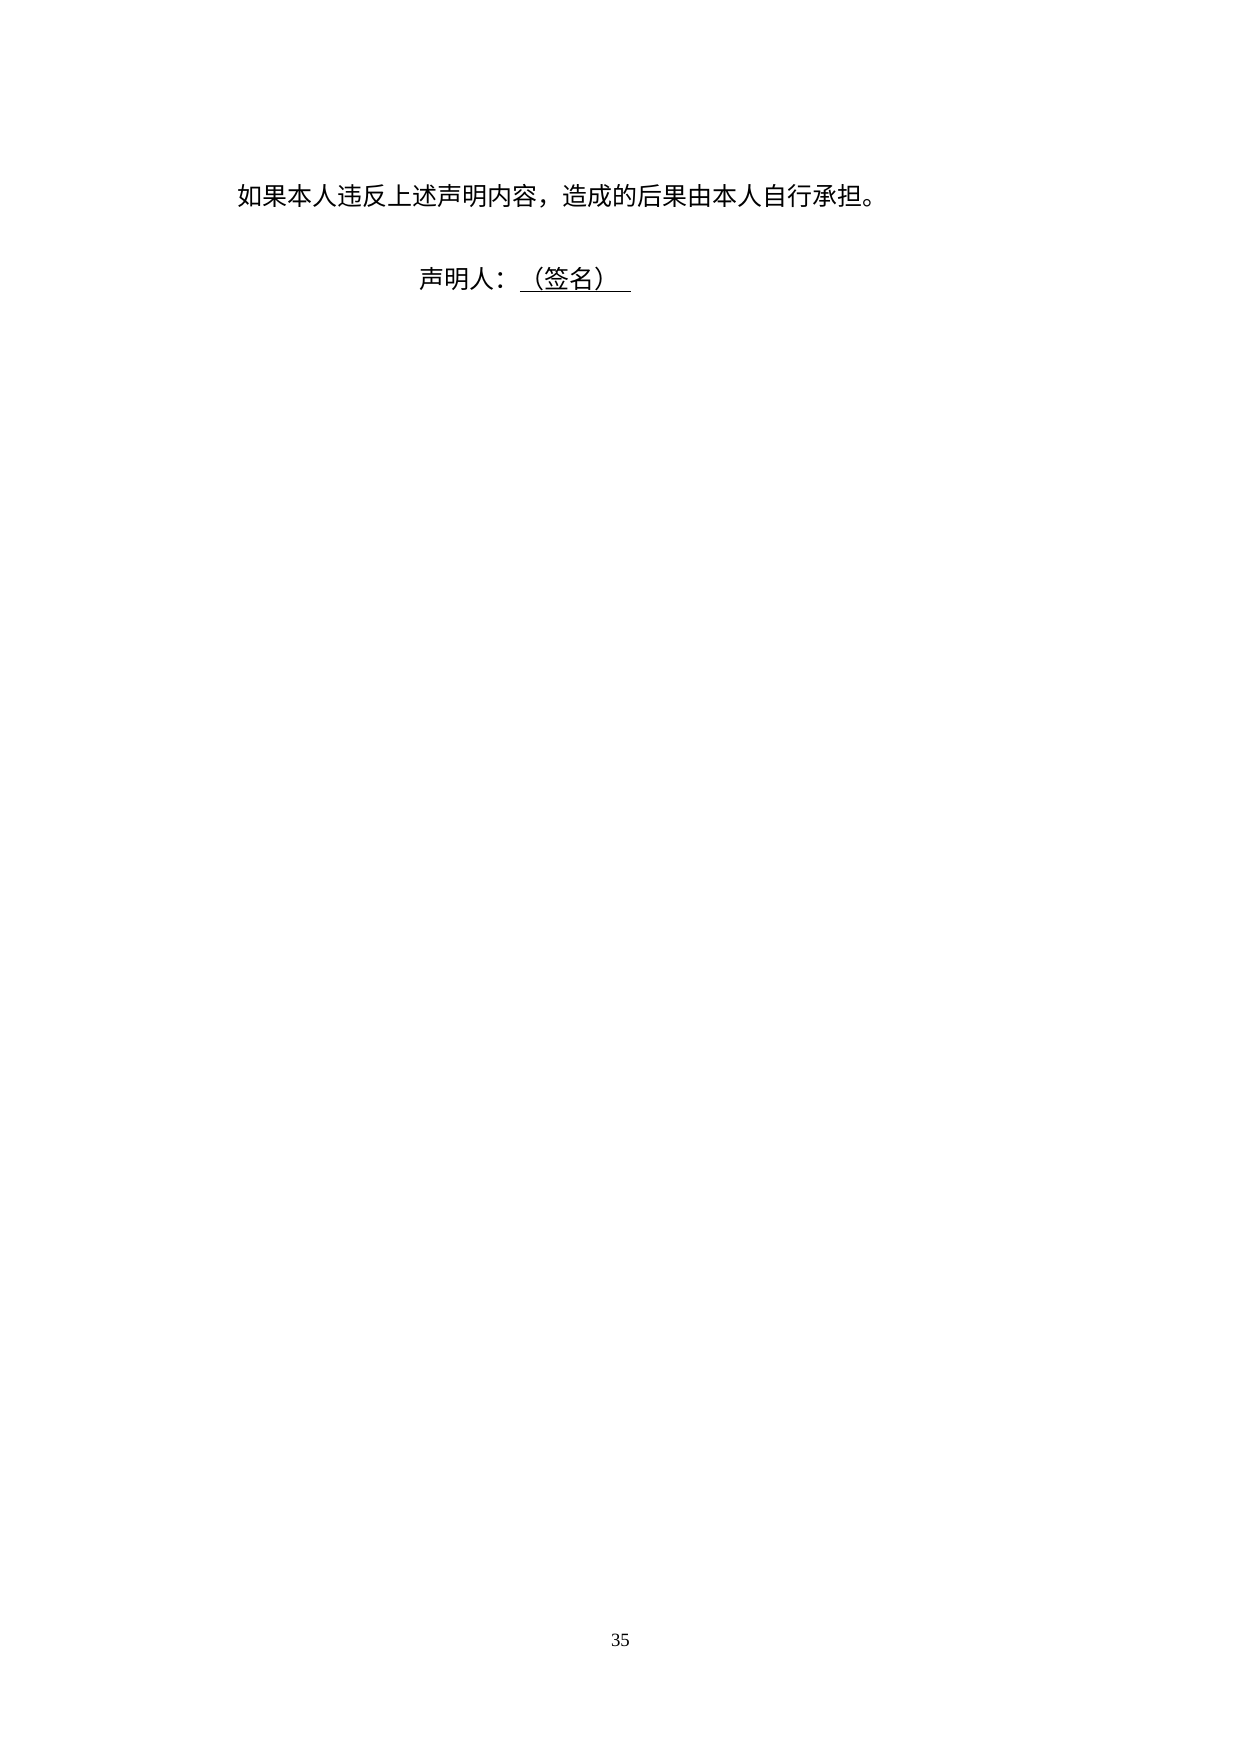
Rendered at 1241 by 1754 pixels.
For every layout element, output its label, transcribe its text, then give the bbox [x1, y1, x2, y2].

text 声明人：（签名） [187, 245, 1053, 310]
text 如果本人违反上述声明内容，造成的后果由本人自行承担。 [187, 162, 1053, 227]
